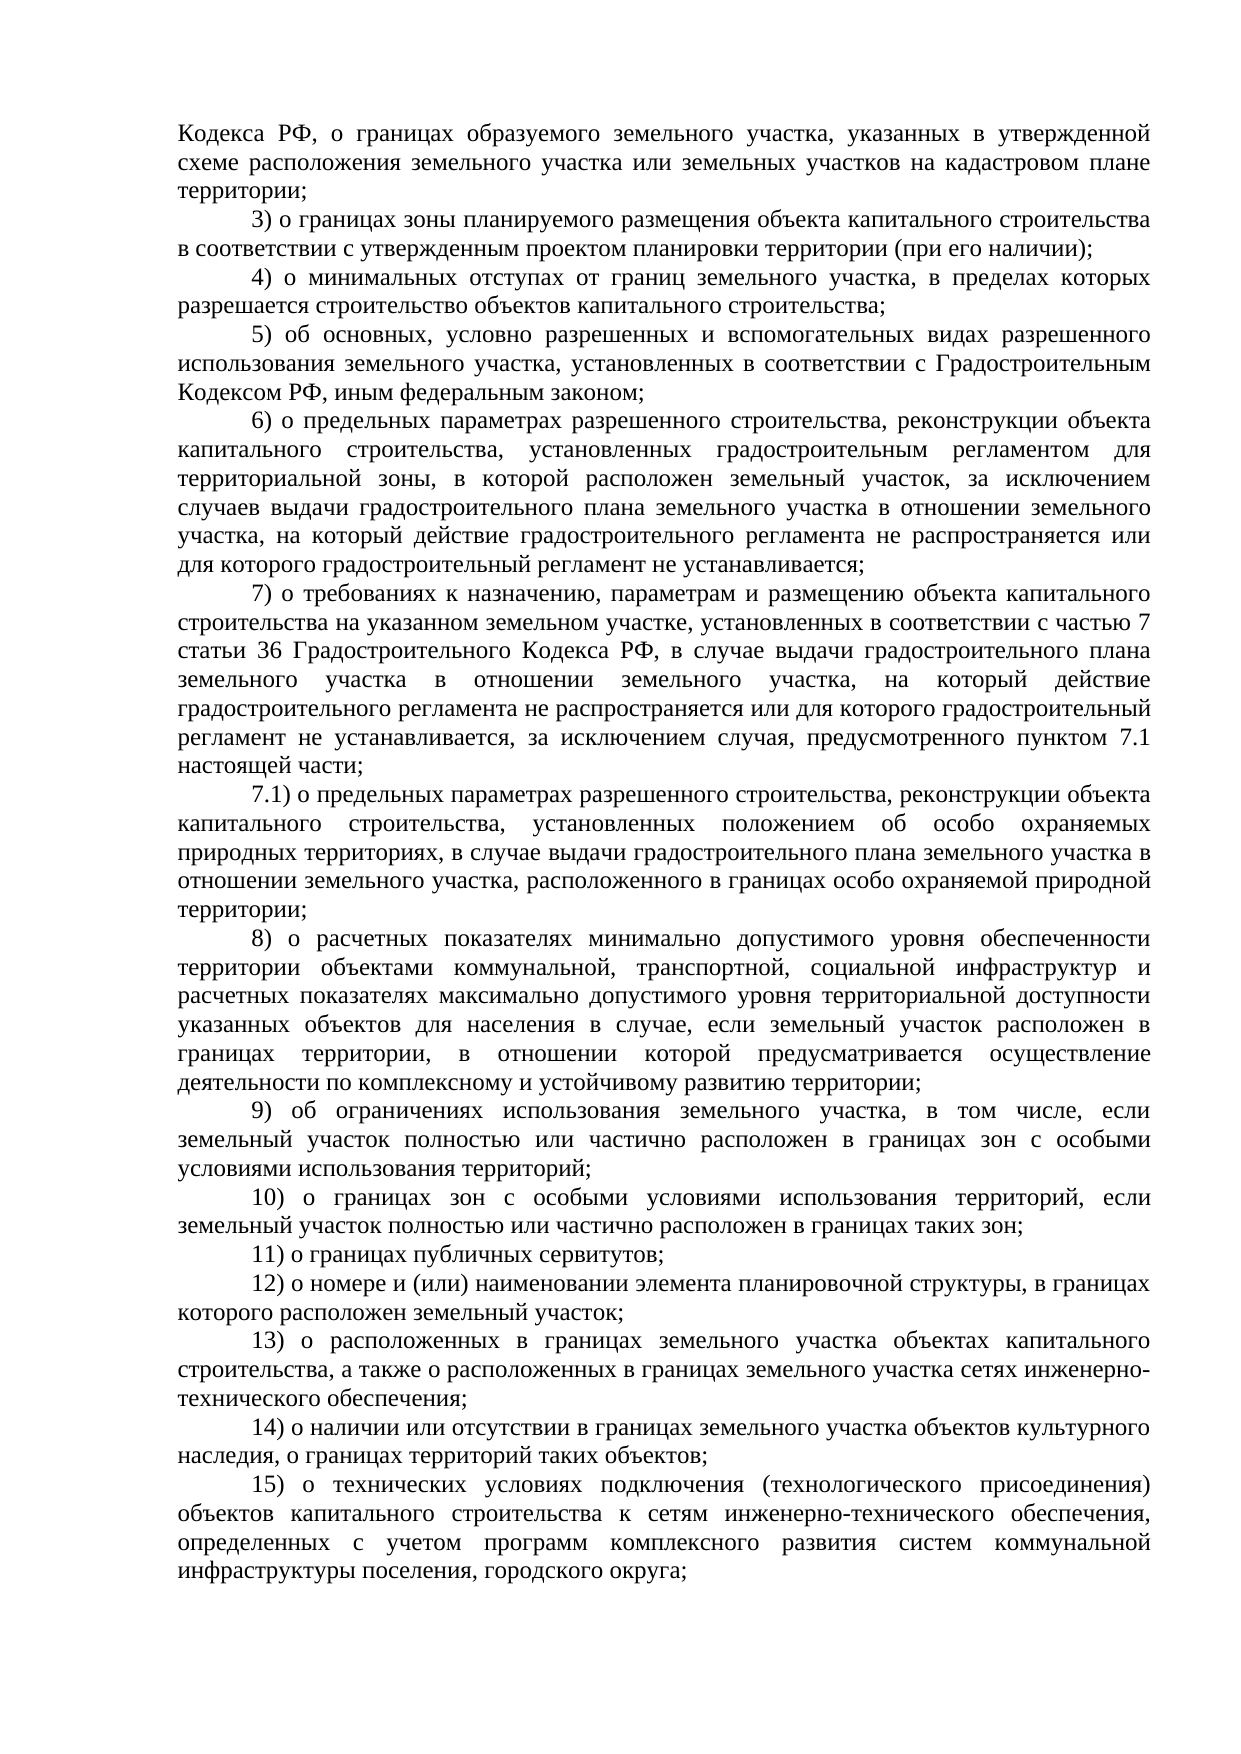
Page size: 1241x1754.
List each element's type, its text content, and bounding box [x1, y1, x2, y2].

text 10) о границах зон с особыми условиями использования территорий, если земельный участок полностью или частично расположен в границах таких зон; [177, 1182, 1152, 1239]
text 11) о границах публичных сервитутов; [177, 1239, 1152, 1268]
text 5) об основных, условно разрешенных и вспомогательных видах разрешенного использования земельного участка, установленных в соответствии с Градостроительным Кодексом РФ, иным федеральным законом; [177, 319, 1152, 406]
text 7.1) о предельных параметрах разрешенного строительства, реконструкции объекта капитального строительства, установленных положением об особо охраняемых природных территориях, в случае выдачи градостроительного плана земельного участка в отношении земельного участка, расположенного в границах особо охраняемой природной территории; [177, 779, 1152, 923]
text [177, 118, 1152, 204]
text 15) о технических условиях подключения (технологического присоединения) объектов капитального строительства к сетям инженерно-технического обеспечения, определенных с учетом программ комплексного развития систем коммунальной инфраструктуры поселения, городского округа; [177, 1469, 1152, 1584]
text 3) о границах зоны планируемого размещения объекта капитального строительства в соответствии с утвержденным проектом планировки территории (при его наличии); [177, 204, 1152, 262]
text 9) об ограничениях использования земельного участка, в том числе, если земельный участок полностью или частично расположен в границах зон с особыми условиями использования территорий; [177, 1096, 1152, 1182]
text 4) о минимальных отступах от границ земельного участка, в пределах которых разрешается строительство объектов капитального строительства; [177, 262, 1152, 319]
text 8) о расчетных показателях минимально допустимого уровня обеспеченности территории объектами коммунальной, транспортной, социальной инфраструктур и расчетных показателях максимально допустимого уровня территориальной доступности указанных объектов для населения в случае, если земельный участок расположен в границах территории, в отношении которой предусматривается осуществление деятельности по комплексному и устойчивому развитию территории; [177, 923, 1152, 1096]
text 6) о предельных параметрах разрешенного строительства, реконструкции объекта капитального строительства, установленных градостроительным регламентом для территориальной зоны, в которой расположен земельный участок, за исключением случаев выдачи градостроительного плана земельного участка в отношении земельного участка, на который действие градостроительного регламента не распространяется или для которого градостроительный регламент не устанавливается; [177, 406, 1152, 578]
text 7) о требованиях к назначению, параметрам и размещению объекта капитального строительства на указанном земельном участке, установленных в соответствии с частью 7 статьи 36 Градостроительного Кодекса РФ, в случае выдачи градостроительного плана земельного участка в отношении земельного участка, на который действие градостроительного регламента не распространяется или для которого градостроительный регламент не устанавливается, за исключением случая, предусмотренного пунктом 7.1 настоящей части; [177, 578, 1152, 779]
text 13) о расположенных в границах земельного участка объектах капитального строительства, а также о расположенных в границах земельного участка сетях инженерно-технического обеспечения; [177, 1326, 1152, 1412]
text 14) о наличии или отсутствии в границах земельного участка объектов культурного наследия, о границах территорий таких объектов; [177, 1412, 1152, 1469]
text 12) о номере и (или) наименовании элемента планировочной структуры, в границах которого расположен земельный участок; [177, 1268, 1152, 1326]
